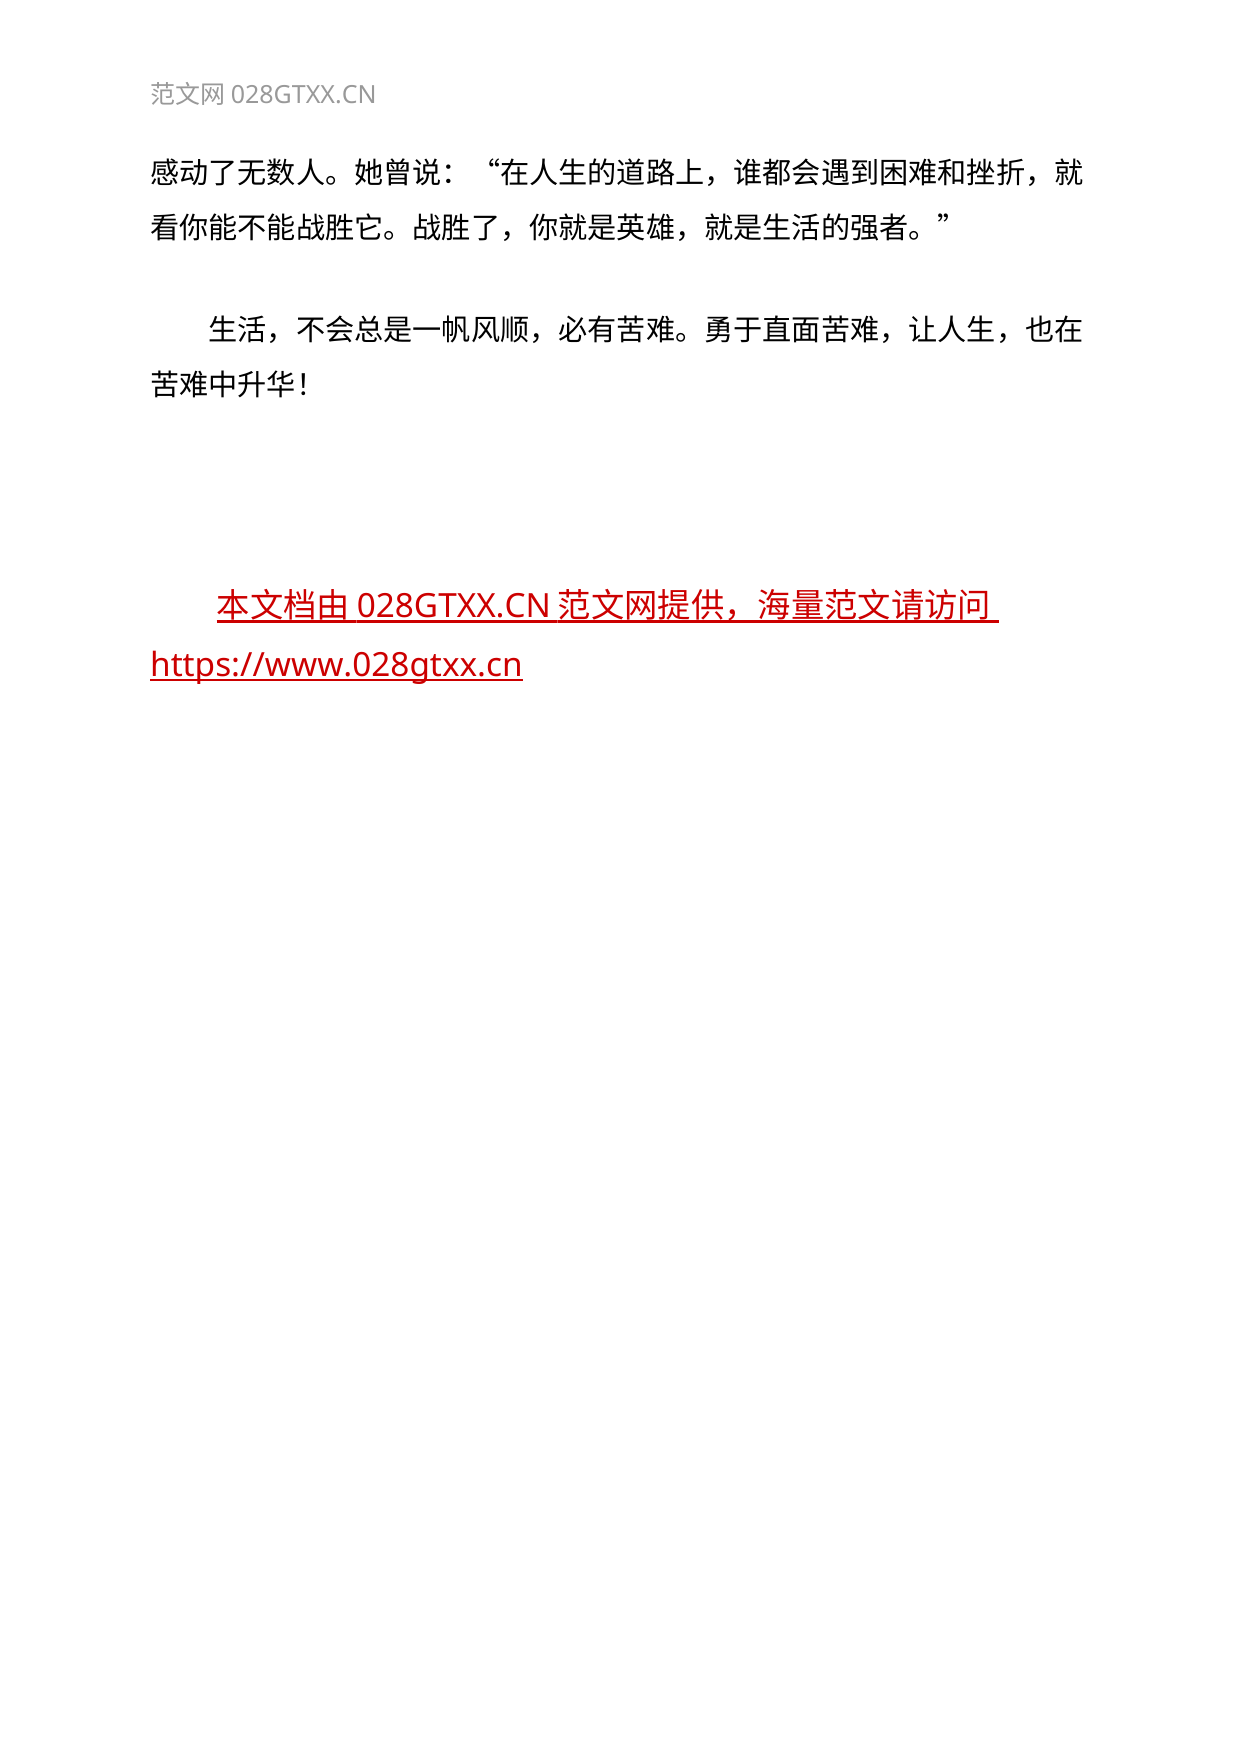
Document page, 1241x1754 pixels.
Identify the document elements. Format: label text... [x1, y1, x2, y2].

text 本文档由028GTXX.CN范文网提供，海量范文请访问 https://www.028gtxx.cn [150, 579, 1090, 686]
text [150, 150, 1090, 247]
text 生活，不会总是一帆风顺，必有苦难。勇于直面苦难，让人生，也在苦难中升华！ [150, 307, 1090, 404]
